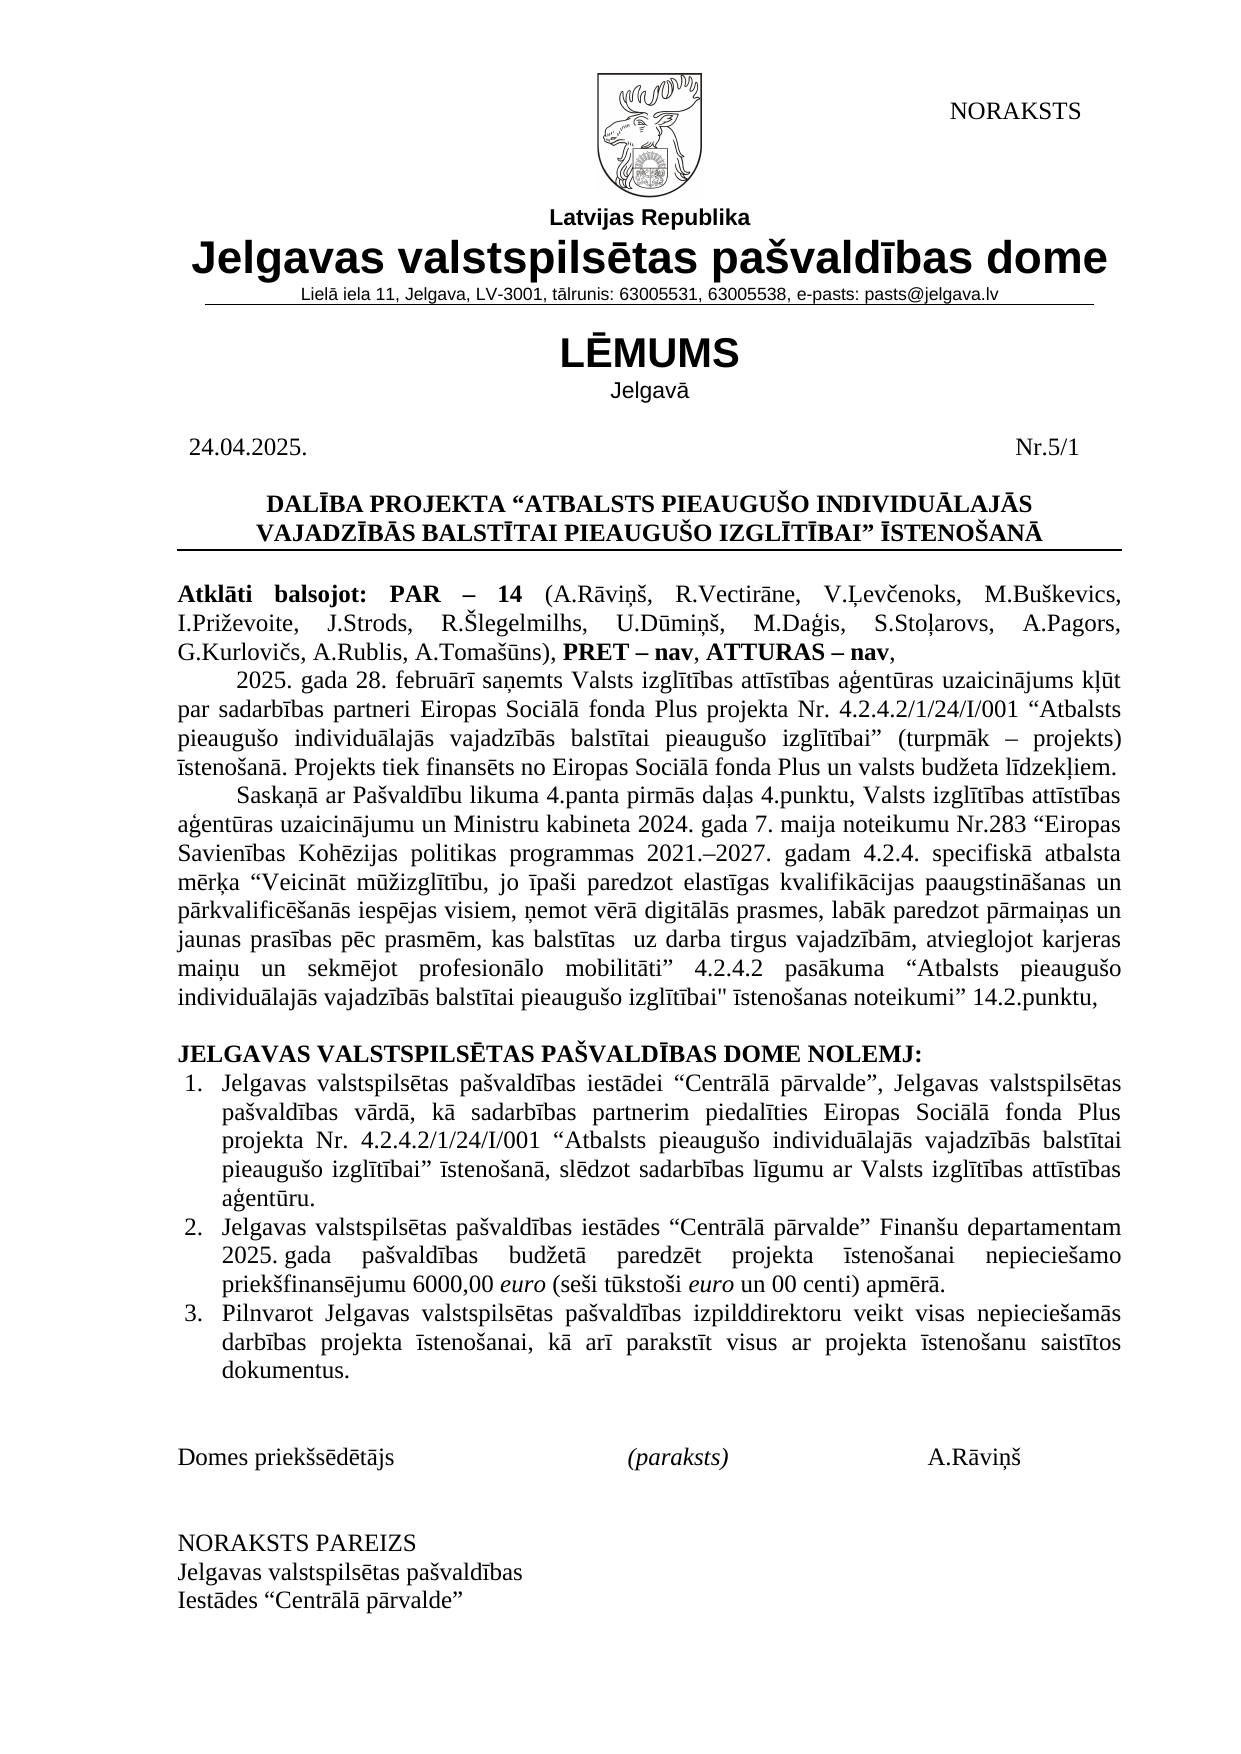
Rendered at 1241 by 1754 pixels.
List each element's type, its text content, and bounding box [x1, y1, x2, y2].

list Jelgavas valstspilsētas pašvaldības iestādei “Centrālā pārvalde”, Jelgavas valstspilsētas pašvaldības vārdā, kā sadarbības partnerim piedalīties Eiropas Sociālā fonda Plus projekta Nr. 4.2.4.2/1/24/I/001 “Atbalsts pieaugušo individuālajās vajadzībās balstītai pieaugušo izglītībai” īstenošanā, slēdzot sadarbības līgumu ar Valsts izglītības attīstības aģentūru. [184, 1068, 1122, 1212]
text Saskaņā ar Pašvaldību likuma 4.panta pirmās daļas 4.punktu, Valsts izglītības attīstības aģentūras uzaicinājumu un Ministru kabineta 2024. gada 7. maija noteikumu Nr.283 “Eiropas Savienības Kohēzijas politikas programmas 2021.–2027. gadam 4.2.4. specifiskā atbalsta mērķa “Veicināt mūžizglītību, jo īpaši paredzot elastīgas kvalifikācijas paaugstināšanas un pārkvalificēšanās iespējas visiem, ņemot vērā digitālās prasmes, labāk paredzot pārmaiņas un jaunas prasības pēc prasmēm, kas balstītas uz darba tirgus vajadzībām, atvieglojot karjeras maiņu un sekmējot profesionālo mobilitāti” 4.2.4.2 pasākuma “Atbalsts pieaugušo individuālajās vajadzībās balstītai pieaugušo izglītībai" īstenošanas noteikumi” 14.2.punktu, [177, 781, 1122, 1011]
text Atklāti balsojot: PAR – 14 (A.Rāviņš, R.Vectirāne, V.Ļevčenoks, M.Buškevics, I.Priževoite, J.Strods, R.Šlegelmilhs, U.Dūmiņš, M.Daģis, S.Stoļarovs, A.Pagors, G.Kurlovičs, A.Rublis, A.Tomašūns), PRET – nav, ATTURAS – nav, [177, 579, 1122, 666]
list Jelgavas valstspilsētas pašvaldības iestādes “Centrālā pārvalde” Finanšu departamentam 2025. gada pašvaldības budžetā paredzēt projekta īstenošanai nepieciešamo priekšfinansējumu 6000,00 euro (seši tūkstoši euro un 00 centi) apmērā. [184, 1212, 1122, 1298]
subtitle VAJADZĪBĀS BALSTĪTAI PIEAUGUŠO IZGLĪTĪBAI” ĪSTENOŠANĀ [177, 518, 1122, 549]
text JELGAVAS VALSTSPILSĒTAS PAŠVALDĪBAS DOME NOLEMJ: [177, 1039, 1122, 1068]
text Domes priekšsēdētājs (paraksts) A.Rāviņš [177, 1442, 1122, 1471]
table_header Nr.5/1 [1004, 432, 1122, 461]
table_header 24.04.2025. [177, 432, 1004, 461]
subtitle DALĪBA PROJEKTA “ATBALSTS PIEAUGUŠO INDIVIDUĀLAJĀS [177, 489, 1122, 518]
list Pilnvarot Jelgavas valstspilsētas pašvaldības izpilddirektoru veikt visas nepieciešamās darbības projekta īstenošanai, kā arī parakstīt visus ar projekta īstenošanu saistītos dokumentus. [184, 1298, 1122, 1384]
picture [597, 73, 702, 198]
text NORAKSTS PAREIZS [177, 1528, 1122, 1557]
text 2025. gada 28. februārī saņemts Valsts izglītības attīstības aģentūras uzaicinājums kļūt par sadarbības partneri Eiropas Sociālā fonda Plus projekta Nr. 4.2.4.2/1/24/I/001 “Atbalsts pieaugušo individuālajās vajadzībās balstītai pieaugušo izglītībai” (turpmāk – projekts) īstenošanā. Projekts tiek finansēts no Eiropas Sociālā fonda Plus un valsts budžeta līdzekļiem. [177, 666, 1122, 781]
text Jelgavas valstspilsētas pašvaldības [177, 1557, 1122, 1586]
text Iestādes “Centrālā pārvalde” [177, 1586, 1122, 1614]
